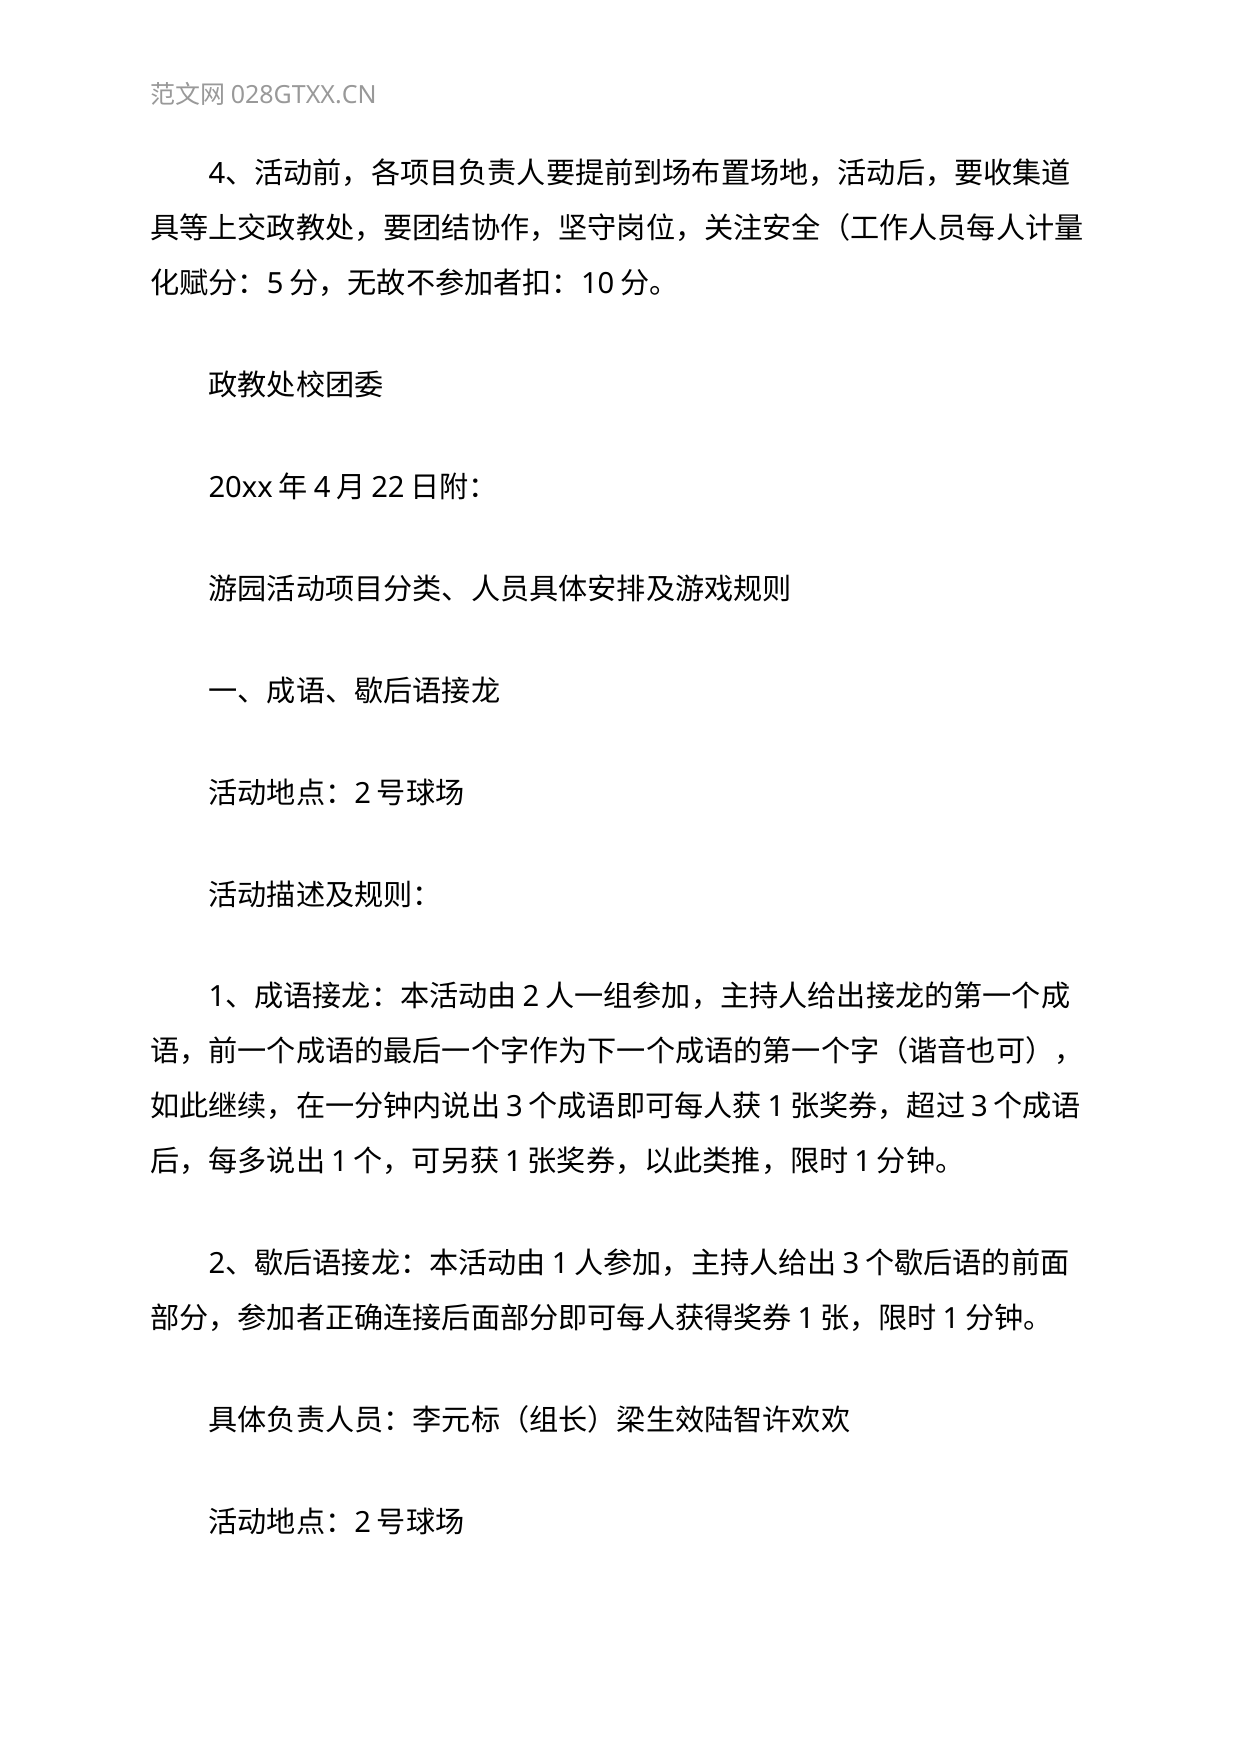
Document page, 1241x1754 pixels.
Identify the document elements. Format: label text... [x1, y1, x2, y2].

text 一、成语、歇后语接龙 [150, 667, 1090, 710]
text 活动地点：2号球场 [150, 1498, 1090, 1541]
text 4、活动前，各项目负责人要提前到场布置场地，活动后，要收集道具等上交政教处，要团结协作，坚守岗位，关注安全（工作人员每人计量化赋分：5分，无故不参加者扣：10分。 [150, 150, 1090, 302]
text 活动描述及规则： [150, 871, 1090, 913]
text 1、成语接龙：本活动由2人一组参加，主持人给出接龙的第一个成语，前一个成语的最后一个字作为下一个成语的第一个字（谐音也可），如此继续，在一分钟内说出3个成语即可每人获1张奖券，超过3个成语后，每多说出1个，可另获1张奖券，以此类推，限时1分钟。 [150, 973, 1090, 1180]
text 政教处校团委 [150, 362, 1090, 404]
text 2、歇后语接龙：本活动由1人参加，主持人给出3个歇后语的前面部分，参加者正确连接后面部分即可每人获得奖券1张，限时1分钟。 [150, 1240, 1090, 1337]
text 20xx年4月22日附： [150, 464, 1090, 506]
text 游园活动项目分类、人员具体安排及游戏规则 [150, 566, 1090, 608]
text 活动地点：2号球场 [150, 769, 1090, 812]
text 具体负责人员：李元标（组长）梁生效陆智许欢欢 [150, 1397, 1090, 1439]
